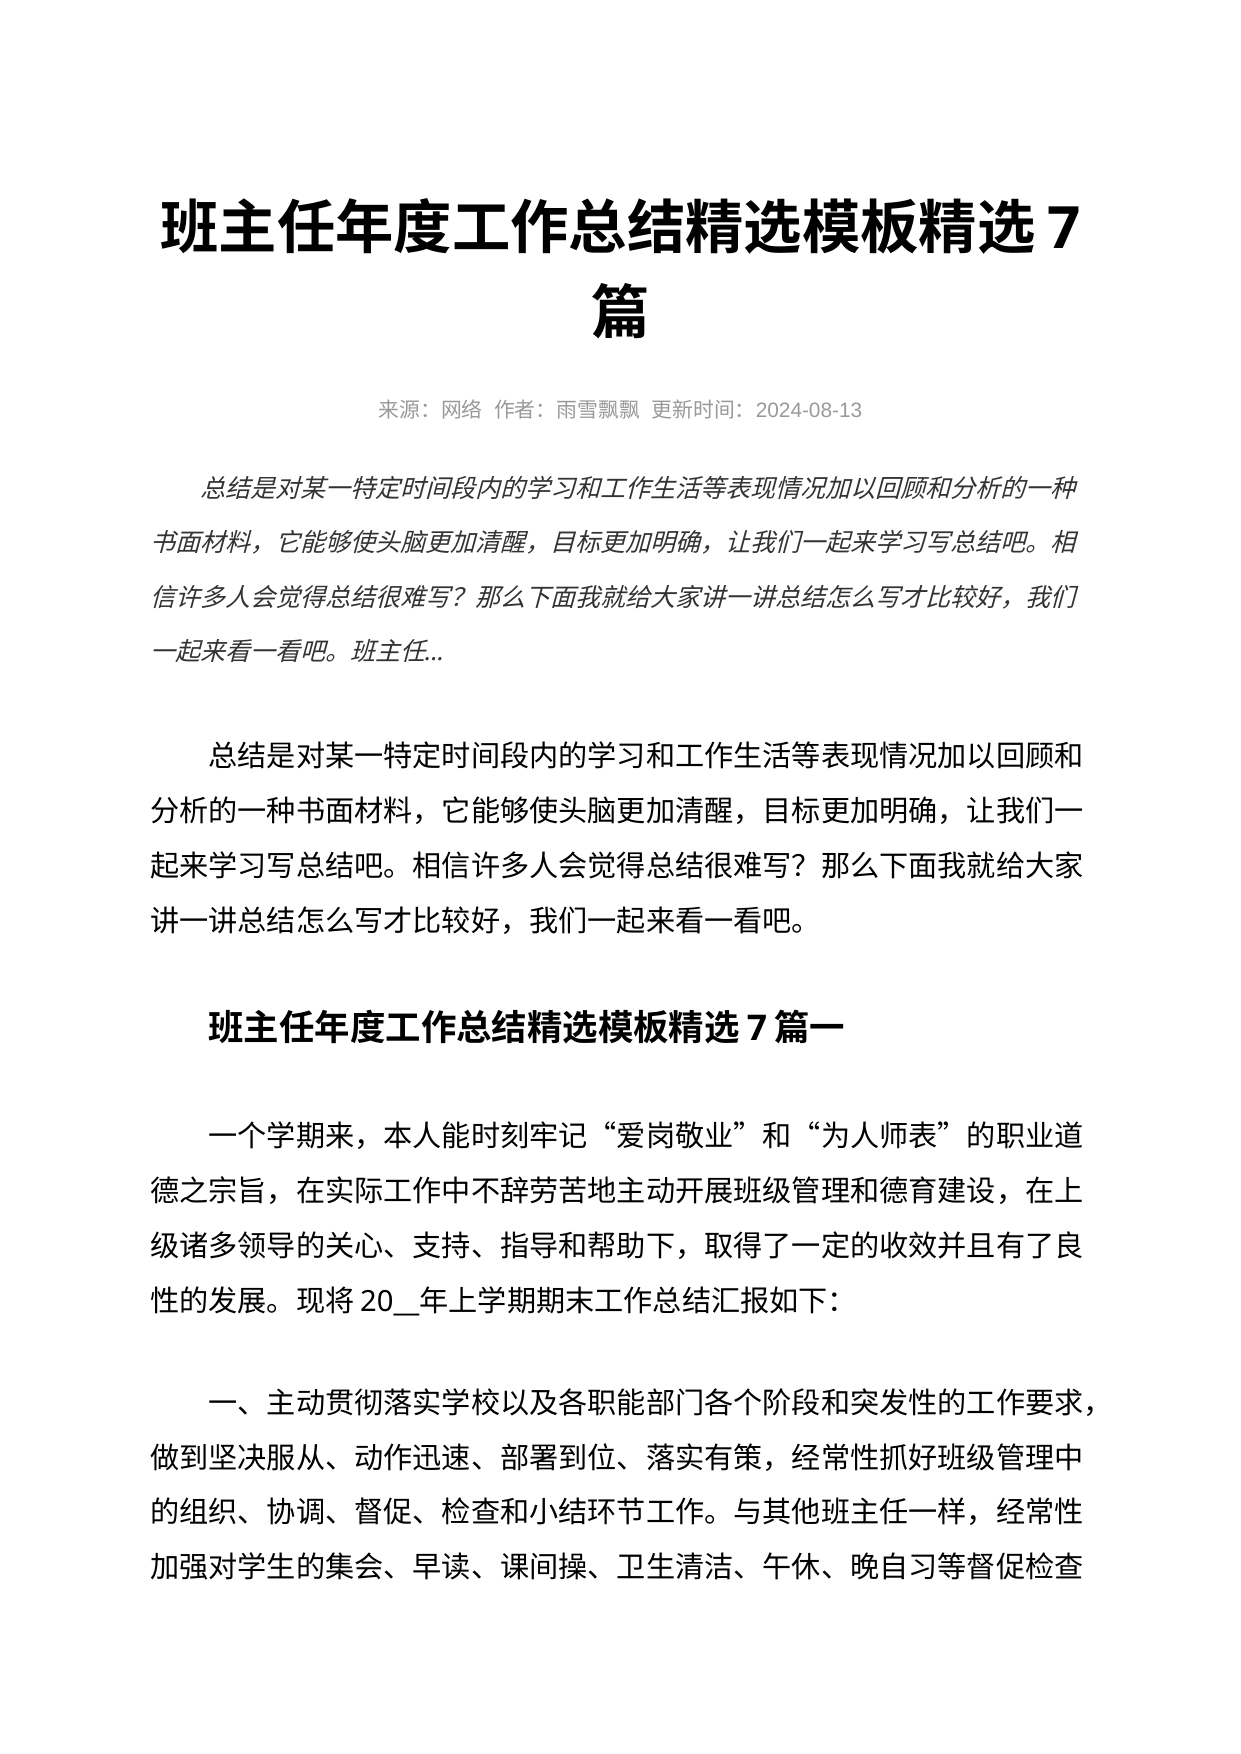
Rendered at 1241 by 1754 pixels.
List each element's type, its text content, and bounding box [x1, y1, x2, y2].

text 班主任年度工作总结精选模板精选7篇一 [150, 999, 1090, 1050]
text 来源：网络 作者：雨雪飘飘 更新时间：2024-08-13 [150, 397, 1090, 421]
text 总结是对某一特定时间段内的学习和工作生活等表现情况加以回顾和分析的一种书面材料，它能够使头脑更加清醒，目标更加明确，让我们一起来学习写总结吧。相信许多人会觉得总结很难写？那么下面我就给大家讲一讲总结怎么写才比较好，我们一起来看一看吧。班主任... [150, 468, 1090, 668]
subtitle 班主任年度工作总结精选模板精选7篇 [150, 181, 1090, 351]
text 总结是对某一特定时间段内的学习和工作生活等表现情况加以回顾和分析的一种书面材料，它能够使头脑更加清醒，目标更加明确，让我们一起来学习写总结吧。相信许多人会觉得总结很难写？那么下面我就给大家讲一讲总结怎么写才比较好，我们一起来看一看吧。 [150, 733, 1090, 939]
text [150, 1379, 1090, 1586]
text 一个学期来，本人能时刻牢记“爱岗敬业”和“为人师表”的职业道德之宗旨，在实际工作中不辞劳苦地主动开展班级管理和德育建设，在上级诸多领导的关心、支持、指导和帮助下，取得了一定的收效并且有了良性的发展。现将20__年上学期期末工作总结汇报如下： [150, 1113, 1090, 1320]
